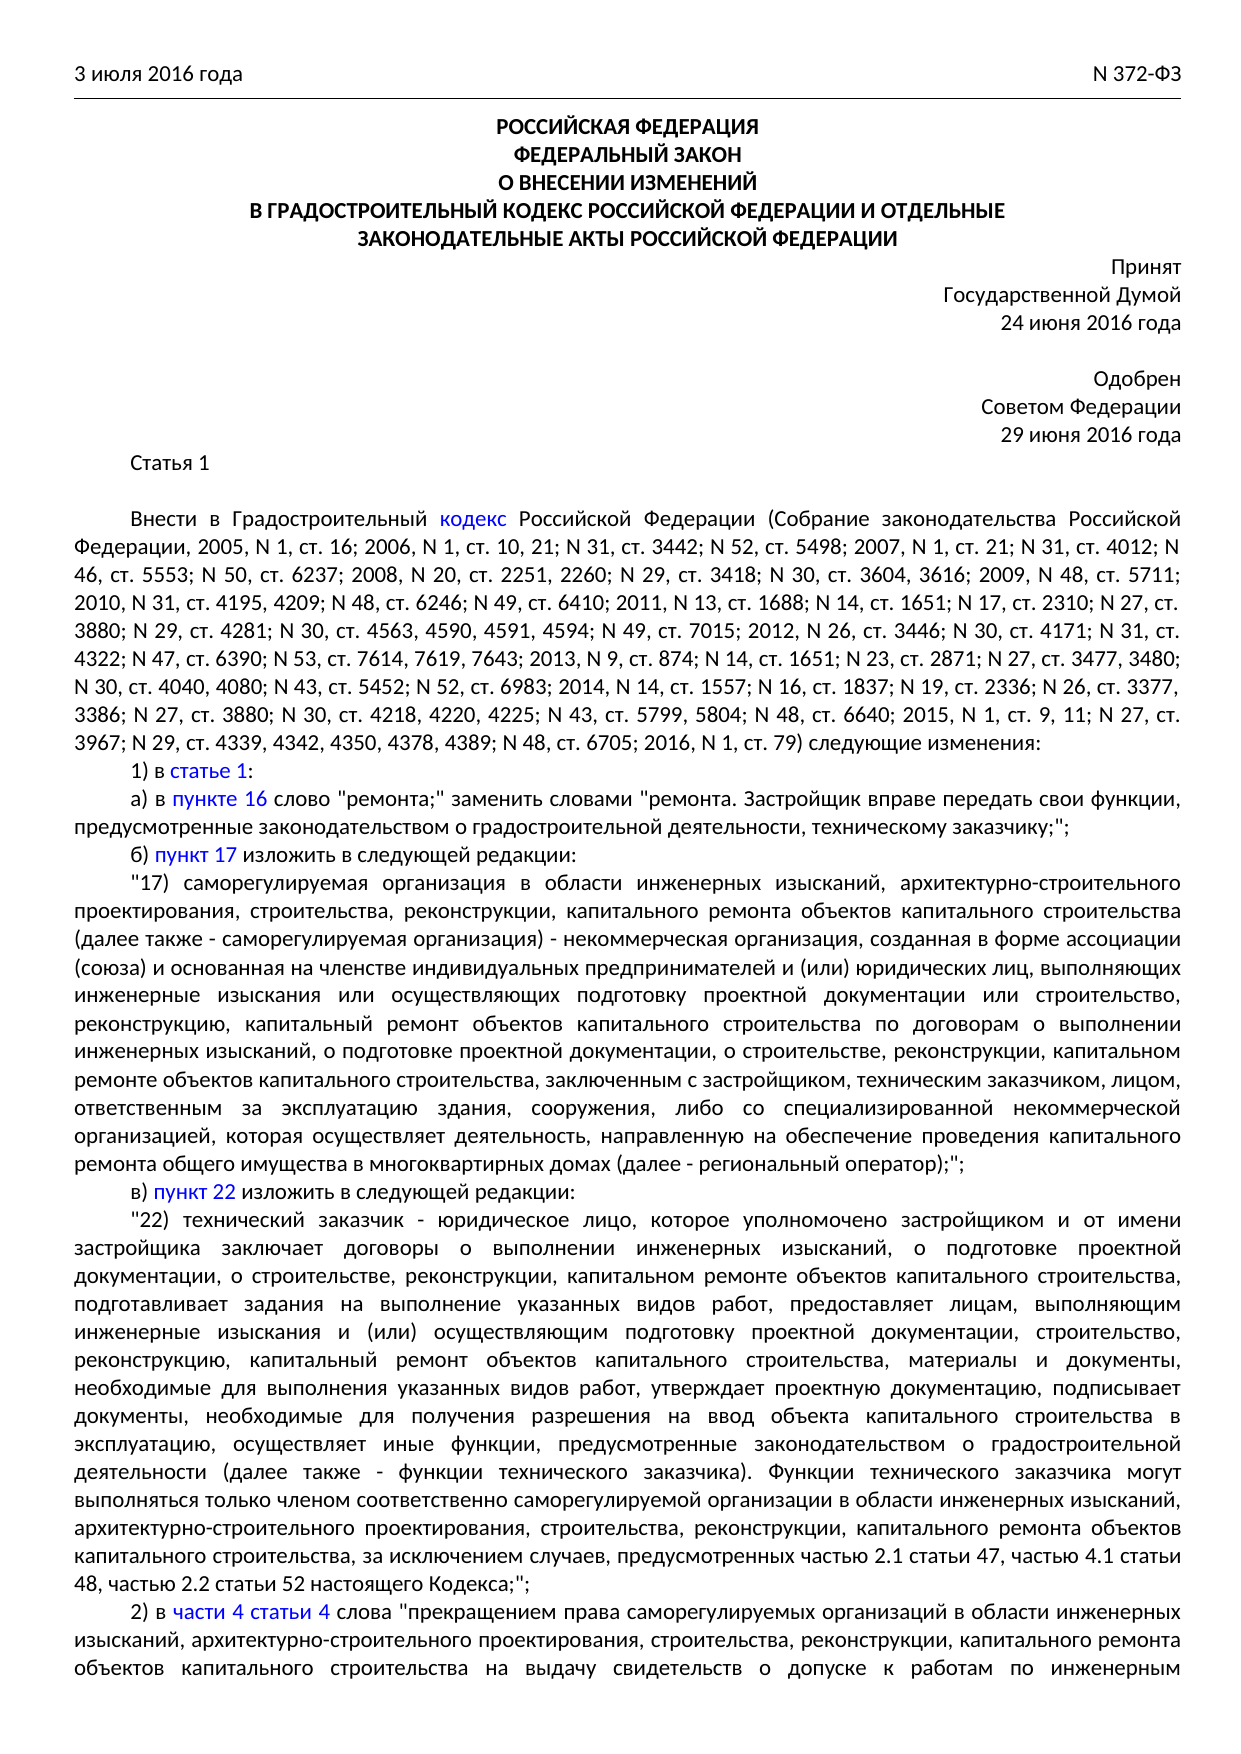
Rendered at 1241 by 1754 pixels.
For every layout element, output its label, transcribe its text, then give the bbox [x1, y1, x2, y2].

title ЗАКОНОДАТЕЛЬНЫЕ АКТЫ РОССИЙСКОЙ ФЕДЕРАЦИИ [74, 224, 1181, 252]
title В ГРАДОСТРОИТЕЛЬНЫЙ КОДЕКС РОССИЙСКОЙ ФЕДЕРАЦИИ И ОТДЕЛЬНЫЕ [74, 196, 1181, 224]
text "22) технический заказчик - юридическое лицо, которое уполномочено застройщиком и от имени застройщика заключает договоры о выполнении инженерных изысканий, о подготовке проектной документации, о строительстве, реконструкции, капитальном ремонте объектов капитального строительства, подготавливает задания на выполнение указанных видов работ, предоставляет лицам, выполняющим инженерные изыскания и (или) осуществляющим подготовку проектной документации, строительство, реконструкцию, капитальный ремонт объектов капитального строительства, материалы и документы, необходимые для выполнения указанных видов работ, утверждает проектную документацию, подписывает документы, необходимые для получения разрешения на ввод объекта капитального строительства в эксплуатацию, осуществляет иные функции, предусмотренные законодательством о градостроительной деятельности (далее также - функции технического заказчика). Функции технического заказчика могут выполняться только членом соответственно саморегулируемой организации в области инженерных изысканий, архитектурно-строительного проектирования, строительства, реконструкции, капитального ремонта объектов капитального строительства, за исключением случаев, предусмотренных частью 2.1 статьи 47, частью 4.1 статьи 48, частью 2.2 статьи 52 настоящего Кодекса;"; [74, 1205, 1181, 1597]
table_header 3 июля 2016 года [74, 59, 627, 87]
text Статья 1 [74, 448, 1181, 476]
text б) пункт 17 изложить в следующей редакции: [74, 841, 1181, 868]
title РОССИЙСКАЯ ФЕДЕРАЦИЯ [74, 112, 1181, 140]
text в) пункт 22 изложить в следующей редакции: [74, 1177, 1181, 1205]
text Принят [74, 252, 1181, 280]
text Государственной Думой [74, 280, 1181, 308]
text 1) в статье 1: [74, 756, 1181, 784]
text Внести в Градостроительный кодекс Российской Федерации (Собрание законодательства Российской Федерации, 2005, N 1, ст. 16; 2006, N 1, ст. 10, 21; N 31, ст. 3442; N 52, ст. 5498; 2007, N 1, ст. 21; N 31, ст. 4012; N 46, ст. 5553; N 50, ст. 6237; 2008, N 20, ст. 2251, 2260; N 29, ст. 3418; N 30, ст. 3604, 3616; 2009, N 48, ст. 5711; 2010, N 31, ст. 4195, 4209; N 48, ст. 6246; N 49, ст. 6410; 2011, N 13, ст. 1688; N 14, ст. 1651; N 17, ст. 2310; N 27, ст. 3880; N 29, ст. 4281; N 30, ст. 4563, 4590, 4591, 4594; N 49, ст. 7015; 2012, N 26, ст. 3446; N 30, ст. 4171; N 31, ст. 4322; N 47, ст. 6390; N 53, ст. 7614, 7619, 7643; 2013, N 9, ст. 874; N 14, ст. 1651; N 23, ст. 2871; N 27, ст. 3477, 3480; N 30, ст. 4040, 4080; N 43, ст. 5452; N 52, ст. 6983; 2014, N 14, ст. 1557; N 16, ст. 1837; N 19, ст. 2336; N 26, ст. 3377, 3386; N 27, ст. 3880; N 30, ст. 4218, 4220, 4225; N 43, ст. 5799, 5804; N 48, ст. 6640; 2015, N 1, ст. 9, 11; N 27, ст. 3967; N 29, ст. 4339, 4342, 4350, 4378, 4389; N 48, ст. 6705; 2016, N 1, ст. 79) следующие изменения: [74, 504, 1181, 756]
title О ВНЕСЕНИИ ИЗМЕНЕНИЙ [74, 168, 1181, 196]
text Одобрен [74, 364, 1181, 392]
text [74, 1597, 1181, 1681]
text а) в пункте 16 слово "ремонта;" заменить словами "ремонта. Застройщик вправе передать свои функции, предусмотренные законодательством о градостроительной деятельности, техническому заказчику;"; [74, 784, 1181, 841]
text Советом Федерации [74, 392, 1181, 420]
text 29 июня 2016 года [74, 420, 1181, 448]
title ФЕДЕРАЛЬНЫЙ ЗАКОН [74, 140, 1181, 168]
text 24 июня 2016 года [74, 308, 1181, 336]
table_header N 372-ФЗ [628, 59, 1181, 87]
text "17) саморегулируемая организация в области инженерных изысканий, архитектурно-строительного проектирования, строительства, реконструкции, капитального ремонта объектов капитального строительства (далее также - саморегулируемая организация) - некоммерческая организация, созданная в форме ассоциации (союза) и основанная на членстве индивидуальных предпринимателей и (или) юридических лиц, выполняющих инженерные изыскания или осуществляющих подготовку проектной документации или строительство, реконструкцию, капитальный ремонт объектов капитального строительства по договорам о выполнении инженерных изысканий, о подготовке проектной документации, о строительстве, реконструкции, капитальном ремонте объектов капитального строительства, заключенным с застройщиком, техническим заказчиком, лицом, ответственным за эксплуатацию здания, сооружения, либо со специализированной некоммерческой организацией, которая осуществляет деятельность, направленную на обеспечение проведения капитального ремонта общего имущества в многоквартирных домах (далее - региональный оператор);"; [74, 868, 1181, 1177]
